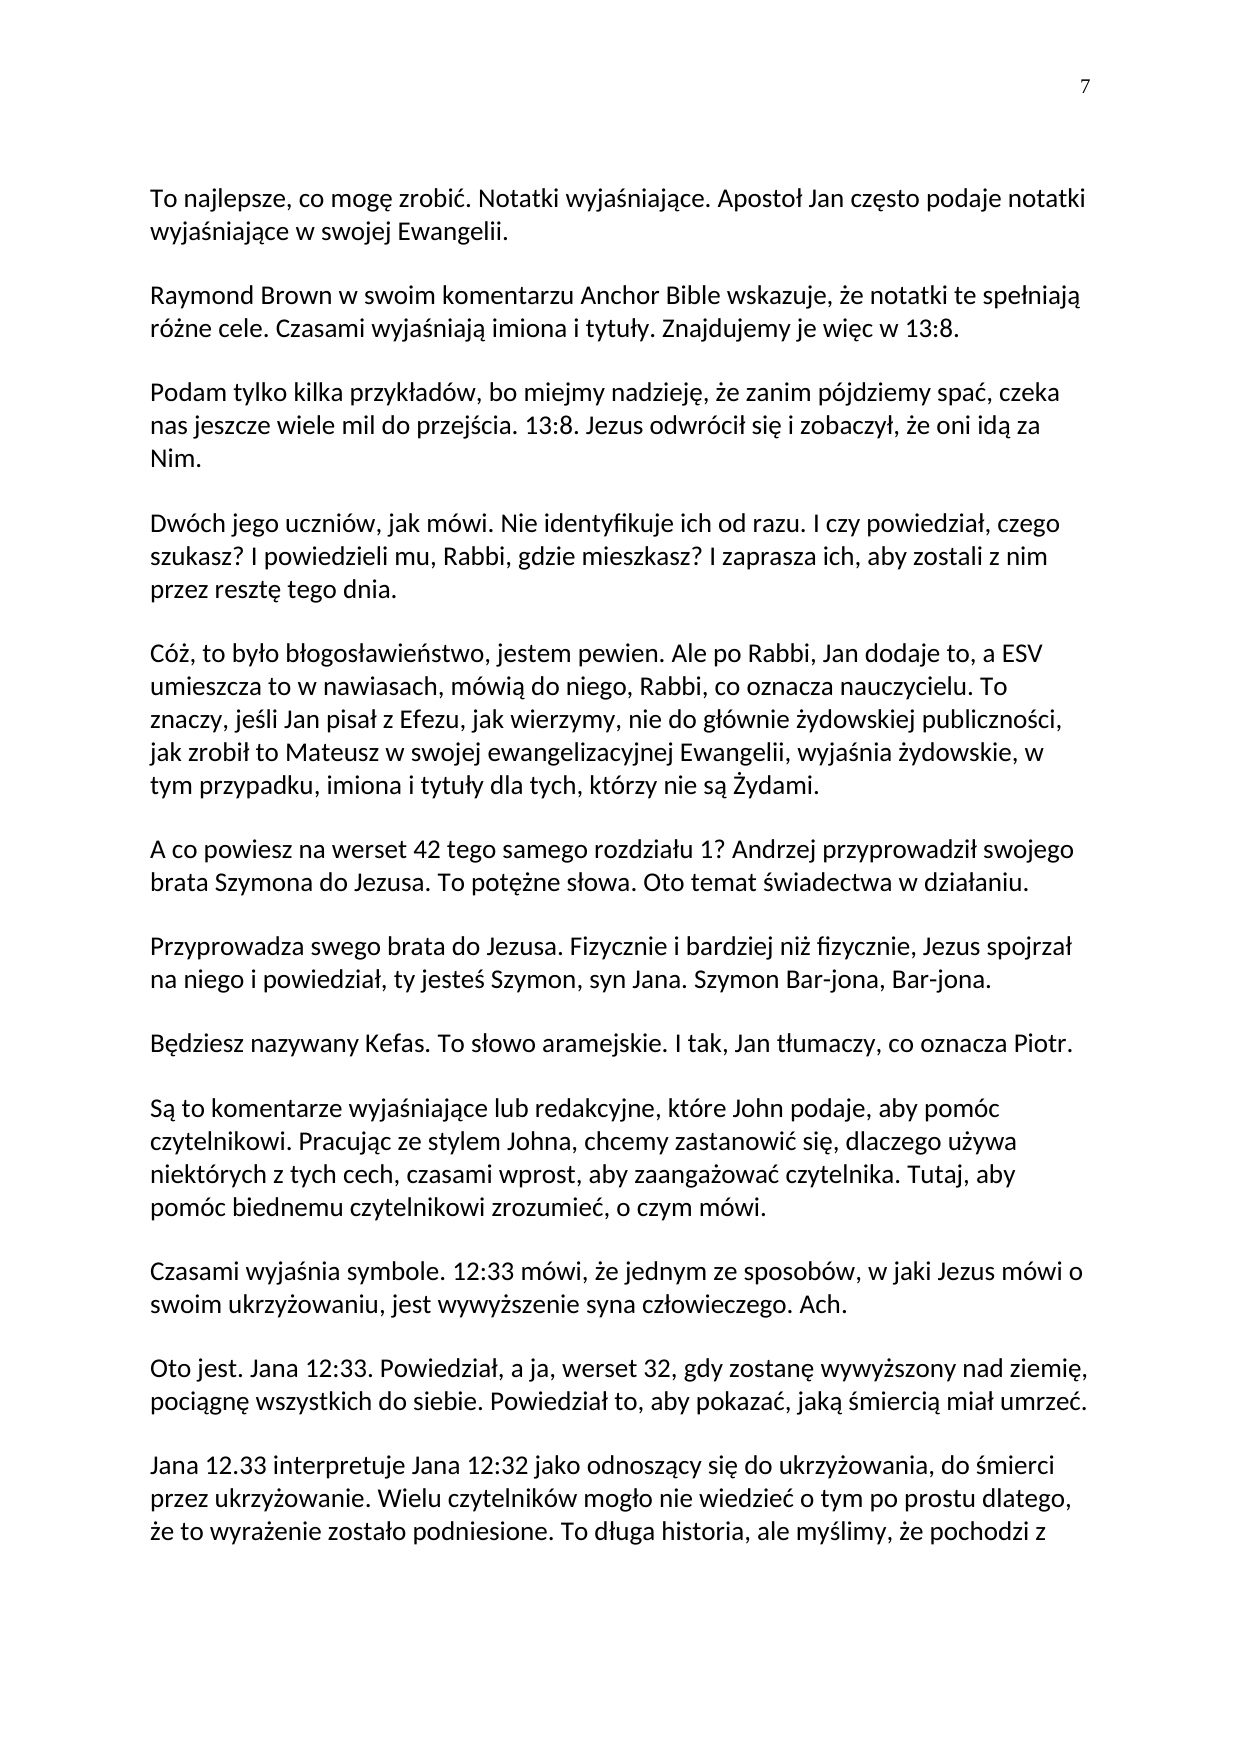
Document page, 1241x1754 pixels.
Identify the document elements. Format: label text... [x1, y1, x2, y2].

text Przyprowadza swego brata do Jezusa. Fizycznie i bardziej niż fizycznie, Jezus spojrzał na niego i powiedział, ty jesteś Szymon, syn Jana. Szymon Bar-jona, Bar-jona. [150, 929, 1090, 995]
text Są to komentarze wyjaśniające lub redakcyjne, które John podaje, aby pomóc czytelnikowi. Pracując ze stylem Johna, chcemy zastanowić się, dlaczego używa niektórych z tych cech, czasami wprost, aby zaangażować czytelnika. Tutaj, aby pomóc biednemu czytelnikowi zrozumieć, o czym mówi. [150, 1091, 1090, 1223]
text A co powiesz na werset 42 tego samego rozdziału 1? Andrzej przyprowadził swojego brata Szymona do Jezusa. To potężne słowa. Oto temat świadectwa w działaniu. [150, 832, 1090, 898]
text To najlepsze, co mogę zrobić. Notatki wyjaśniające. Apostoł Jan często podaje notatki wyjaśniające w swojej Ewangelii. [150, 181, 1090, 247]
text Podam tylko kilka przykładów, bo miejmy nadzieję, że zanim pójdziemy spać, czeka nas jeszcze wiele mil do przejścia. 13:8. Jezus odwrócił się i zobaczył, że oni idą za Nim. [150, 376, 1090, 474]
text Będziesz nazywany Kefas. To słowo aramejskie. I tak, Jan tłumaczy, co oznacza Piotr. [150, 1027, 1090, 1059]
text Oto jest. Jana 12:33. Powiedział, a ja, werset 32, gdy zostanę wywyższony nad ziemię, pociągnę wszystkich do siebie. Powiedział to, aby pokazać, jaką śmiercią miał umrzeć. [150, 1351, 1090, 1417]
text Dwóch jego uczniów, jak mówi. Nie identyfikuje ich od razu. I czy powiedział, czego szukasz? I powiedzieli mu, Rabbi, gdzie mieszkasz? I zaprasza ich, aby zostali z nim przez resztę tego dnia. [150, 506, 1090, 605]
text Czasami wyjaśnia symbole. 12:33 mówi, że jednym ze sposobów, w jaki Jezus mówi o swoim ukrzyżowaniu, jest wywyższenie syna człowieczego. Ach. [150, 1254, 1090, 1320]
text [150, 1448, 1090, 1547]
text Raymond Brown w swoim komentarzu Anchor Bible wskazuje, że notatki te spełniają różne cele. Czasami wyjaśniają imiona i tytuły. Znajdujemy je więc w 13:8. [150, 278, 1090, 344]
text Cóż, to było błogosławieństwo, jestem pewien. Ale po Rabbi, Jan dodaje to, a ESV umieszcza to w nawiasach, mówią do niego, Rabbi, co oznacza nauczycielu. To znaczy, jeśli Jan pisał z Efezu, jak wierzymy, nie do głównie żydowskiej publiczności, jak zrobił to Mateusz w swojej ewangelizacyjnej Ewangelii, wyjaśnia żydowskie, w tym przypadku, imiona i tytuły dla tych, którzy nie są Żydami. [150, 636, 1090, 801]
